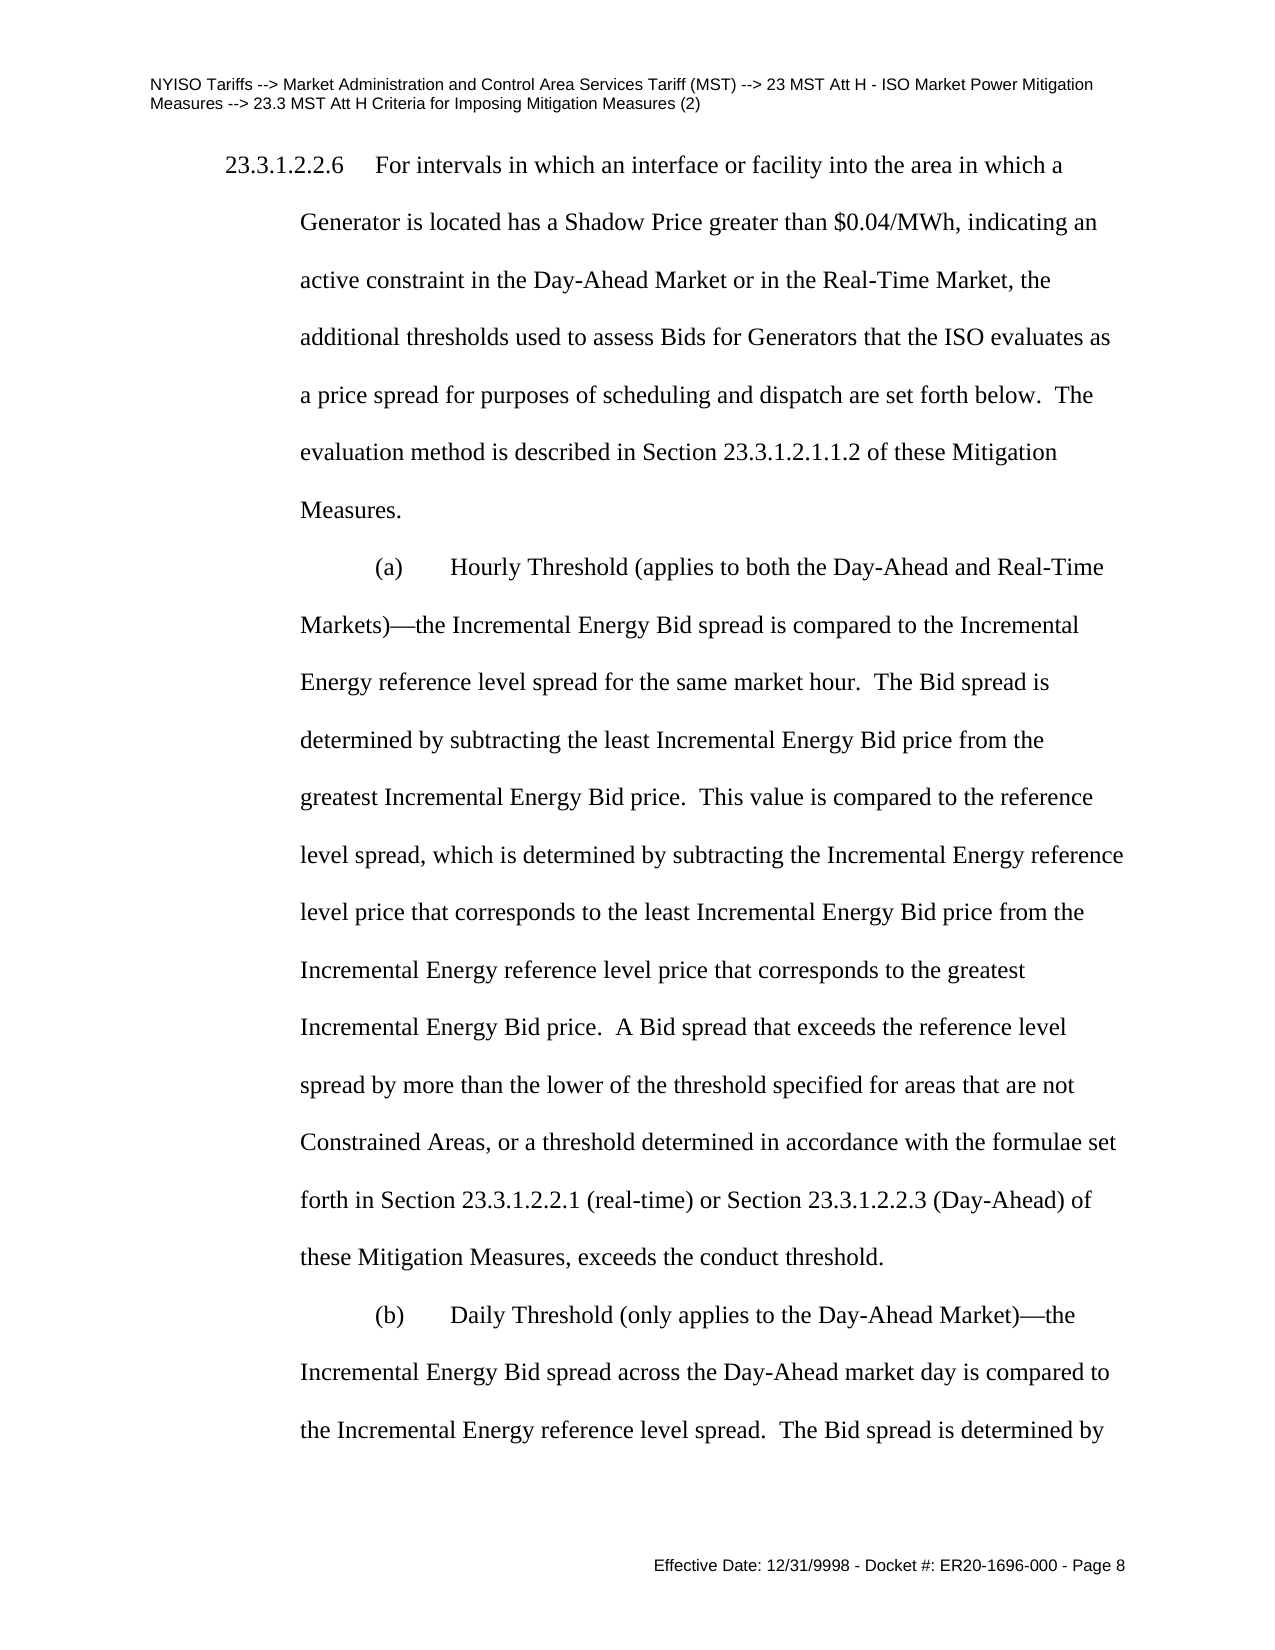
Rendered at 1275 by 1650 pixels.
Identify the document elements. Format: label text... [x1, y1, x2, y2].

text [300, 1300, 1125, 1444]
text 23.3.1.2.2.6 For intervals in which an interface or facility into the area in which a Generator is located has a Shadow Price greater than $0.04/MWh, indicating an active constraint in the Day-Ahead Market or in the Real-Time Market, the additional thresholds used to assess Bids for Generators that the ISO evaluates as a price spread for purposes of scheduling and dispatch are set forth below. The evaluation method is described in Section 23.3.1.2.1.1.2 of these Mitigation Measures. [225, 150, 1125, 524]
text (a) Hourly Threshold (applies to both the Day-Ahead and Real-Time Markets)—the Incremental Energy Bid spread is compared to the Incremental Energy reference level spread for the same market hour. The Bid spread is determined by subtracting the least Incremental Energy Bid price from the greatest Incremental Energy Bid price. This value is compared to the reference level spread, which is determined by subtracting the Incremental Energy reference level price that corresponds to the least Incremental Energy Bid price from the Incremental Energy reference level price that corresponds to the greatest Incremental Energy Bid price. A Bid spread that exceeds the reference level spread by more than the lower of the threshold specified for areas that are not Constrained Areas, or a threshold determined in accordance with the formulae set forth in Section 23.3.1.2.2.1 (real-time) or Section 23.3.1.2.2.3 (Day-Ahead) of these Mitigation Measures, exceeds the conduct threshold. [300, 552, 1125, 1271]
